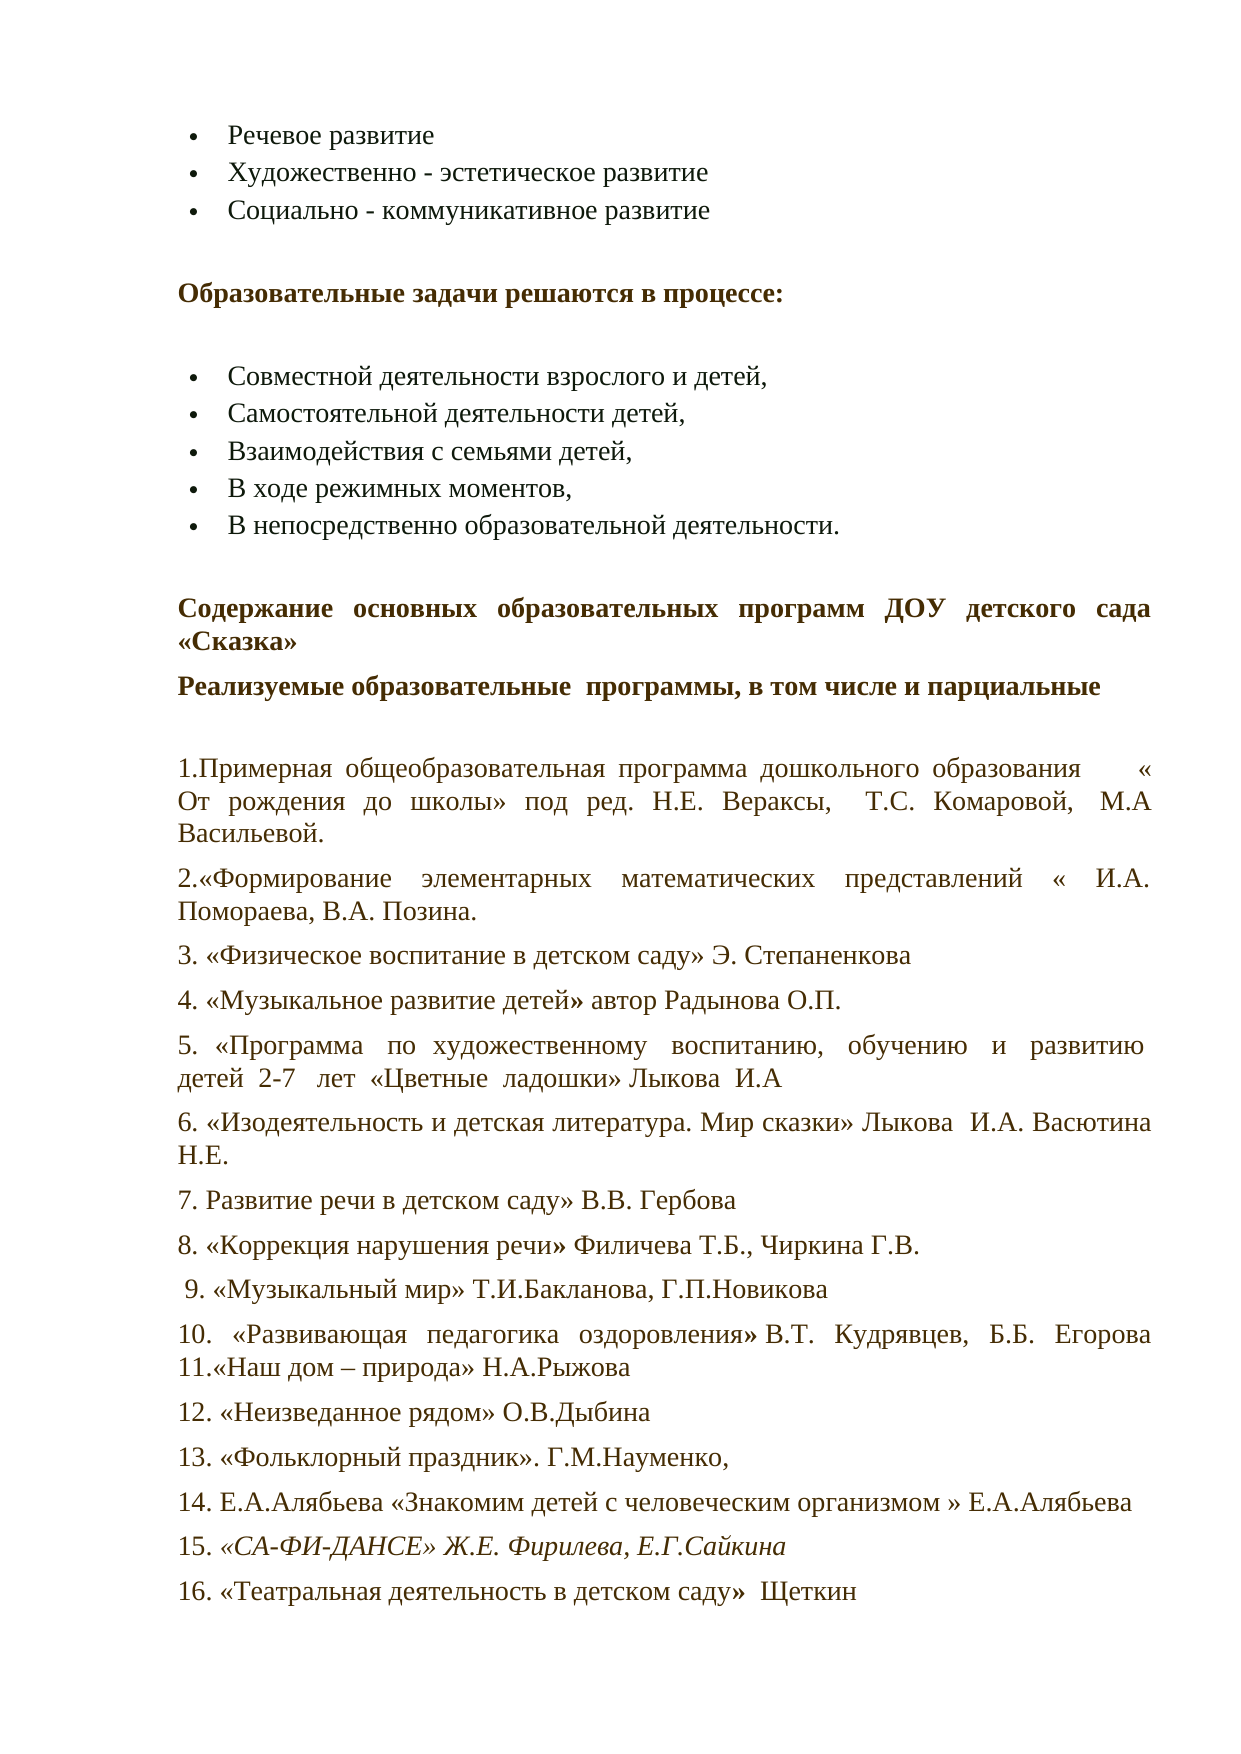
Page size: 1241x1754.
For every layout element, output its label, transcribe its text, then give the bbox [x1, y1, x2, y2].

text 7. Развитие речи в детском саду» В.В. Гербова [177, 1183, 1152, 1215]
list Взаимодействия с семьями детей, [190, 433, 1152, 466]
list В ходе режимных моментов, [190, 471, 1152, 503]
text 15. «СА-ФИ-ДАНСЕ» Ж.Е. Фирилева, Е.Г.Сайкина [177, 1529, 1152, 1562]
text 6. «Изодеятельность и детская литература. Мир сказки» Лыкова И.А. Васютина Н.Е. [177, 1106, 1152, 1170]
list Совместной деятельности взрослого и детей, [190, 359, 1152, 391]
list Самостоятельной деятельности детей, [190, 396, 1152, 428]
text 9. «Музыкальный мир» Т.И.Бакланова, Г.П.Новикова [177, 1273, 1152, 1305]
list Социально - коммуникативное развитие [190, 193, 1152, 225]
text Содержание основных образовательных программ ДОУ детского сада «Сказка» [177, 591, 1152, 656]
text 8. «Коррекция нарушения речи» Филичева Т.Б., Чиркина Г.В. [177, 1228, 1152, 1260]
text 1.Примерная общеобразовательная программа дошкольного образования « От рождения до школы» под ред. Н.Е. Вераксы, Т.С. Комаровой, М.А Васильевой. [177, 751, 1152, 849]
list В непосредственно образовательной деятельности. [190, 508, 1152, 541]
text 3. «Физическое воспитание в детском саду» Э. Степаненкова [177, 938, 1152, 971]
text 4. «Музыкальное развитие детей» автор Радынова О.П. [177, 983, 1152, 1016]
text Образовательные задачи решаются в процессе: [177, 276, 1152, 308]
text 13. «Фольклорный праздник». Г.М.Науменко, [177, 1440, 1152, 1472]
list Речевое развитие [190, 118, 1152, 151]
text 2.«Формирование элементарных математических представлений « И.А. Помораева, В.А. Позина. [177, 861, 1152, 926]
text 5. «Программа по художественному воспитанию, обучению и развитию детей 2-7 лет «Цветные ладошки» Лыкова И.А [177, 1028, 1152, 1093]
text Реализуемые образовательные программы, в том числе и парциальные [177, 668, 1152, 701]
list Художественно - эстетическое развитие [190, 156, 1152, 188]
text 12. «Неизведанное рядом» О.В.Дыбина [177, 1395, 1152, 1427]
text 16. «Театральная деятельность в детском саду» Щеткин [177, 1574, 1152, 1607]
text 14. Е.А.Алябьева «Знакомим детей с человеческим организмом » Е.А.Алябьева [177, 1484, 1152, 1517]
text 10. «Развивающая педагогика оздоровления» В.Т. Кудрявцев, Б.Б. Егорова 11.«Наш дом – природа» Н.А.Рыжова [177, 1317, 1152, 1382]
